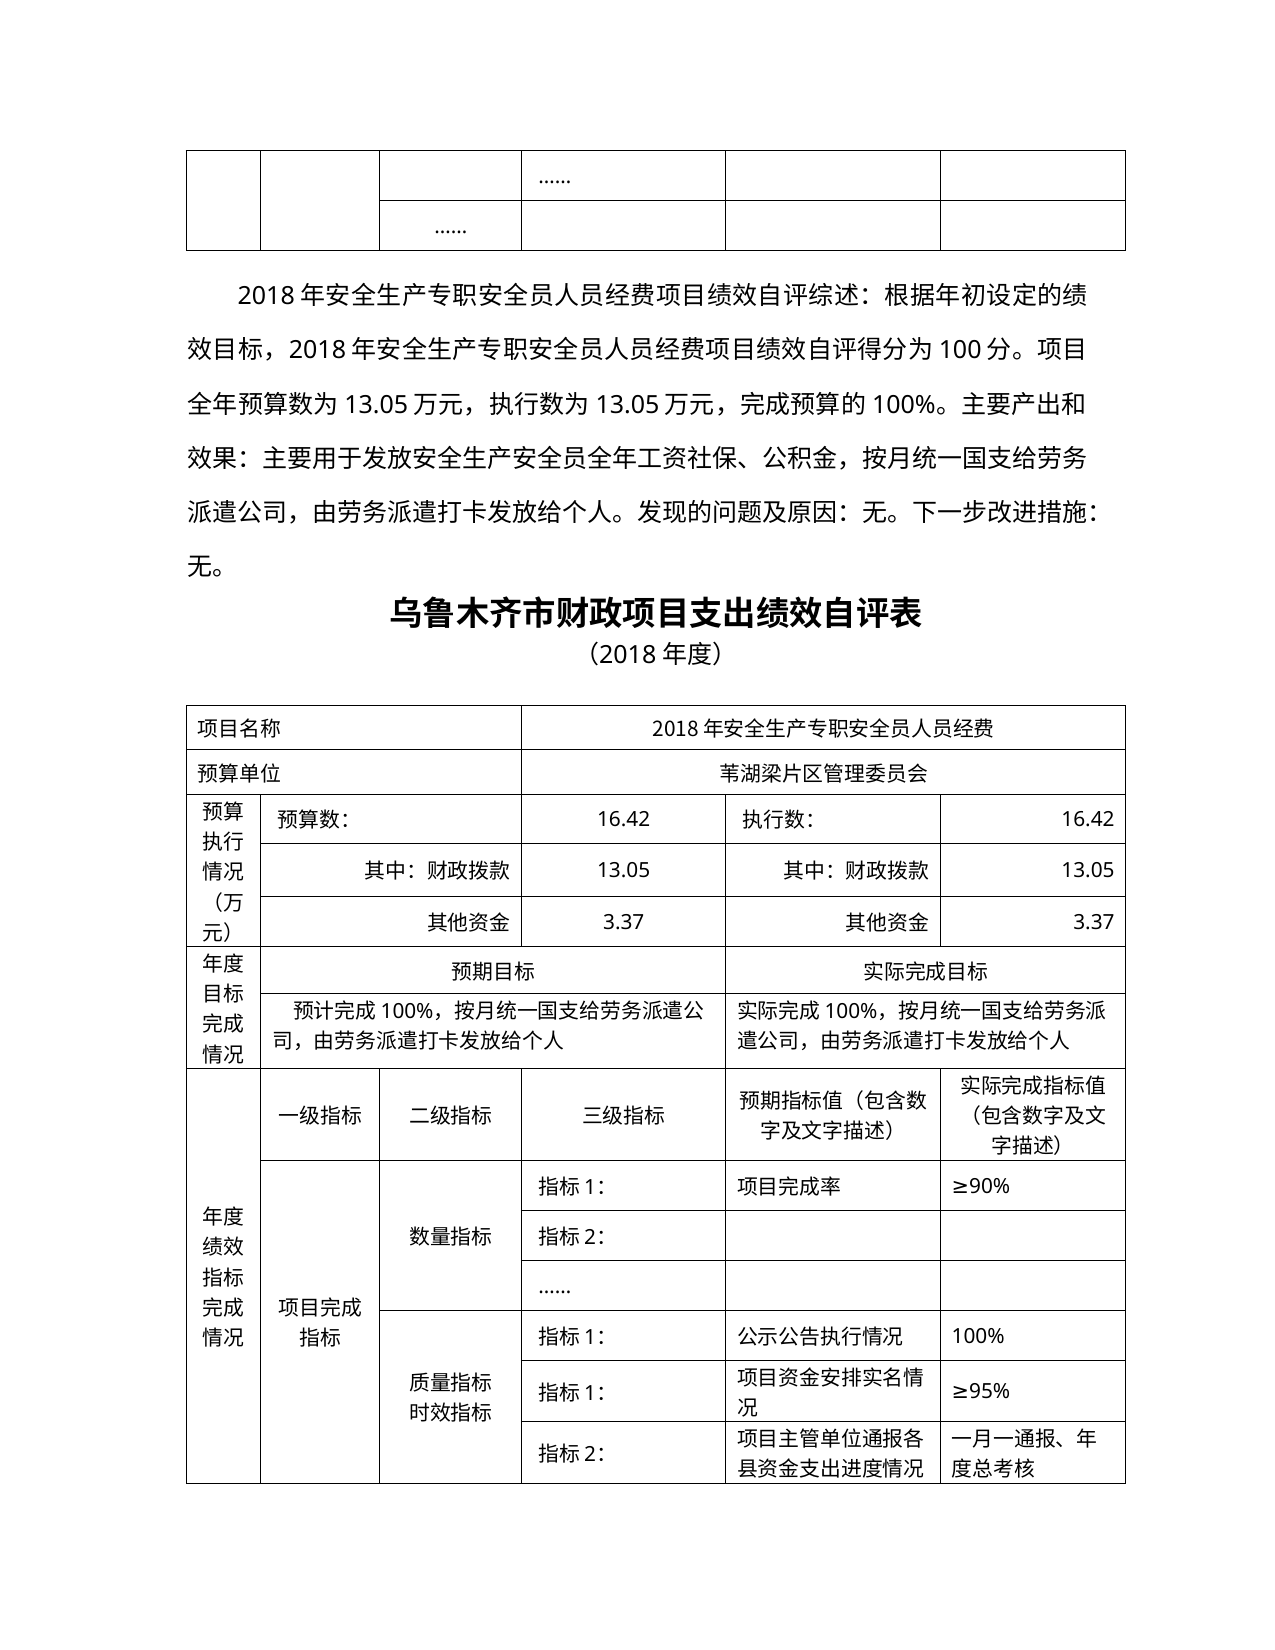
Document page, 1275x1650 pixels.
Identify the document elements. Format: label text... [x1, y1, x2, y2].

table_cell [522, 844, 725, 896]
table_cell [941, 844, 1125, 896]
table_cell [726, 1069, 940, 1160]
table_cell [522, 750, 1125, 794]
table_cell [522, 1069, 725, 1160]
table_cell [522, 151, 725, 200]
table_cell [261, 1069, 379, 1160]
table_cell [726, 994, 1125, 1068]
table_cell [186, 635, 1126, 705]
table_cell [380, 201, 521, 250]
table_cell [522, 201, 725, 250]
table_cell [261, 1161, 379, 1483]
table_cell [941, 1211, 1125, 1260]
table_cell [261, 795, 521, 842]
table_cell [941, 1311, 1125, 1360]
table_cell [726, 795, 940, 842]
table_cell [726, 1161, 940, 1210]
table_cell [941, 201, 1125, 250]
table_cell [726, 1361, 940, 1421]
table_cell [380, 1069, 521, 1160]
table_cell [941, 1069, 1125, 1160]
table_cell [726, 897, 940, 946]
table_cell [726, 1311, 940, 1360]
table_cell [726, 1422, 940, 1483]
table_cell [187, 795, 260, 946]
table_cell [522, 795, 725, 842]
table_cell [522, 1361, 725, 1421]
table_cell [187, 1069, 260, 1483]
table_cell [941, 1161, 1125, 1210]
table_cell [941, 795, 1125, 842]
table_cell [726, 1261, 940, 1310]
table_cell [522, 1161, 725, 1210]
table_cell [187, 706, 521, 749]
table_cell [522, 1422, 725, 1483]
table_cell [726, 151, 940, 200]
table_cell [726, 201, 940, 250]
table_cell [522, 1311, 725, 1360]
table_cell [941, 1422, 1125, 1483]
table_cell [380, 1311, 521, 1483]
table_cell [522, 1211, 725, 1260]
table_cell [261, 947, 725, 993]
text 2018年安全生产专职安全员人员经费项目绩效自评综述：根据年初设定的绩效目标，2018年安全生产专职安全员人员经费项目绩效自评得分为100分。项目全年预算数为13.05万元，执行数为13.05万元，完成预算的100%。主要产出和效果：主要用于发放安全生产安全员全年工资社保、公积金，按月统一国支给劳务派遣公司，由劳务派遣打卡发放给个人。发现的问题及原因：无。下一步改进措施：无。 [187, 261, 1087, 586]
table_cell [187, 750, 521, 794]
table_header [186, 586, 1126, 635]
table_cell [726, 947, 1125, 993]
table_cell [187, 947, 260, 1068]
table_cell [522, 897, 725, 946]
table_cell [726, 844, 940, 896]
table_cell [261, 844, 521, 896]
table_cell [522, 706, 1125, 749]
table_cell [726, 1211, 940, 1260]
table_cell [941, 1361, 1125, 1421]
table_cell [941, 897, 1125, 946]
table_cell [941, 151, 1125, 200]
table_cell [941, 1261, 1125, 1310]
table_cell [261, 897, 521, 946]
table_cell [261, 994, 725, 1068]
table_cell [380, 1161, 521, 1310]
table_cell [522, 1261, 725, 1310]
